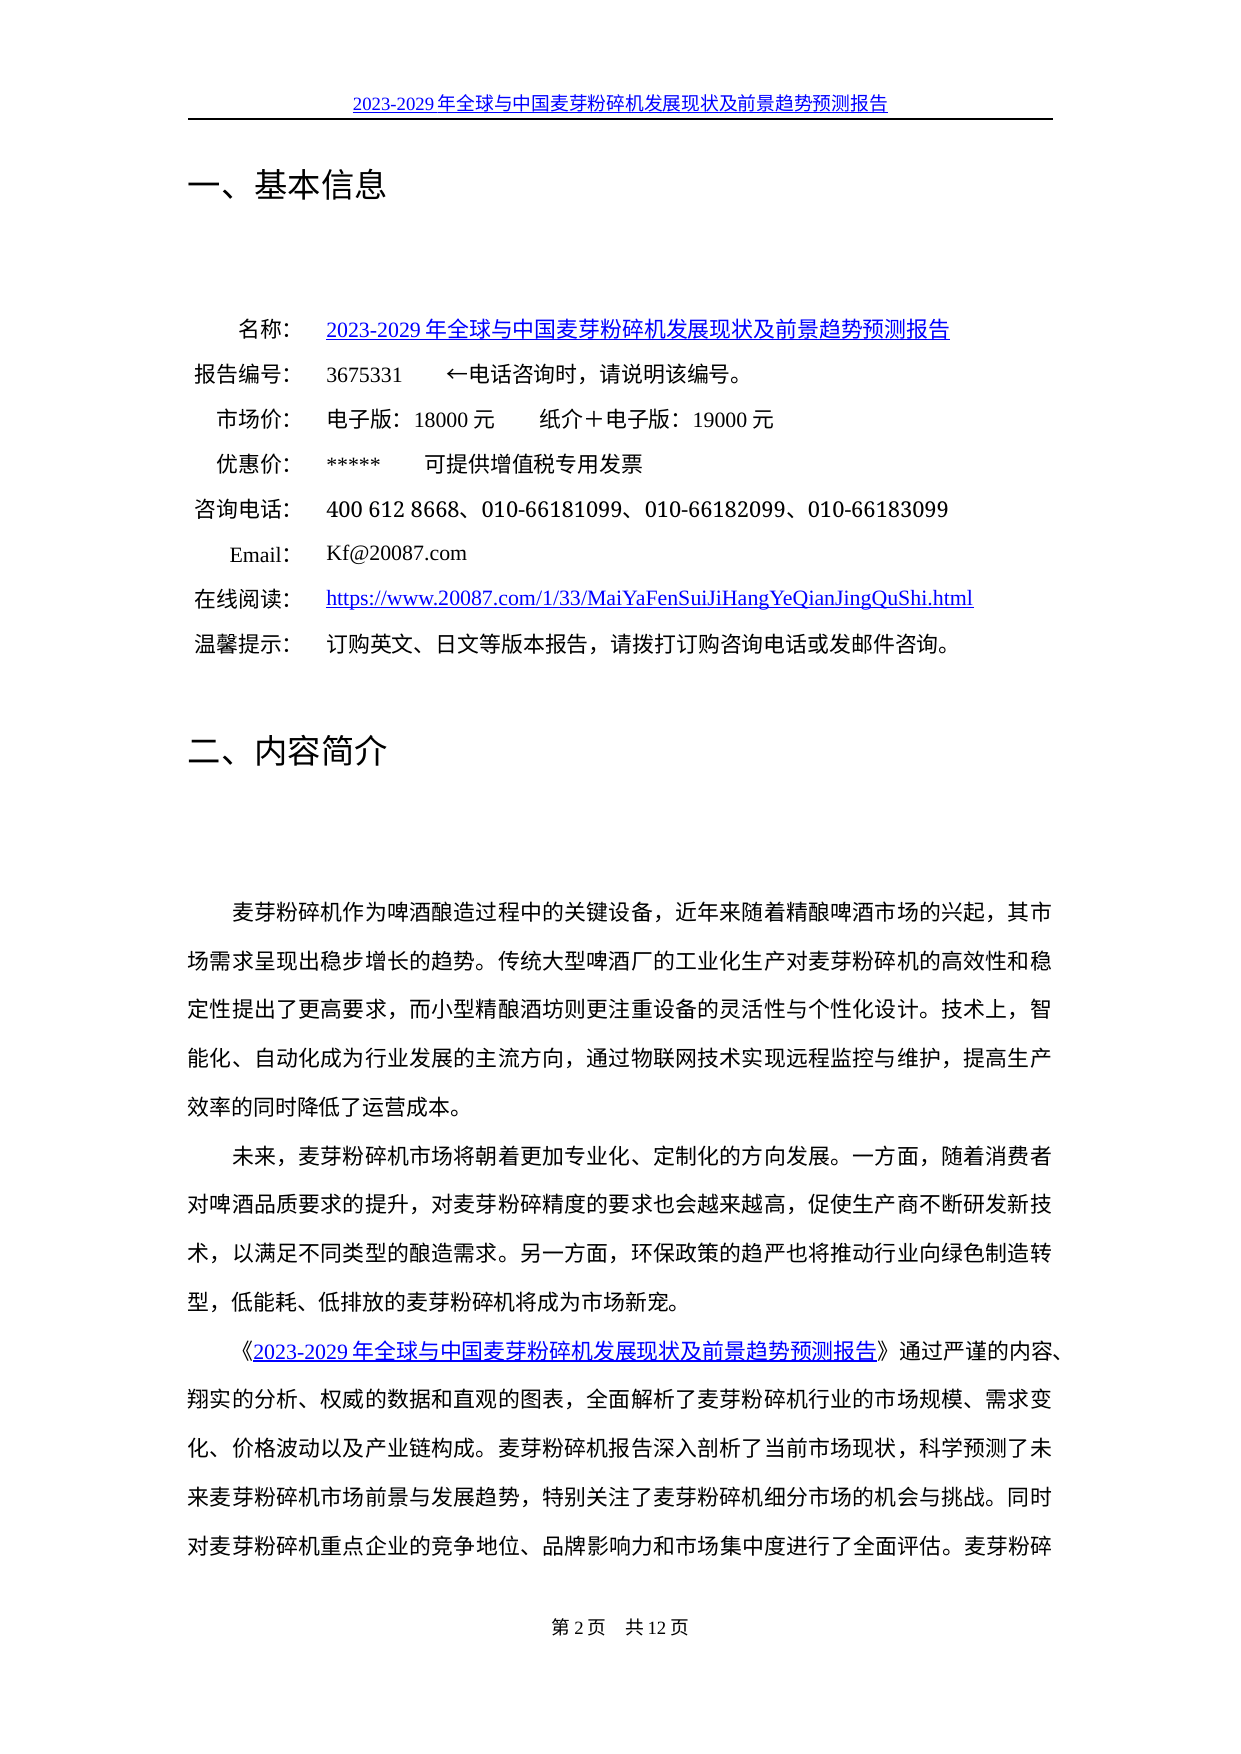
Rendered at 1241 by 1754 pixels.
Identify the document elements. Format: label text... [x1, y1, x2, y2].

table_cell 电子版：18000 元 纸介＋电子版：19000 元 [315, 402, 1073, 447]
table_cell [315, 582, 1073, 627]
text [187, 894, 1053, 1561]
table_cell 优惠价： [167, 447, 315, 492]
table_cell Kf@20087.com [315, 537, 1073, 582]
title 二、内容简介 [187, 717, 1053, 782]
title 一、基本信息 [187, 150, 1053, 215]
table_cell 订购英文、日文等版本报告，请拨打订购咨询电话或发邮件咨询。 [315, 627, 1073, 672]
table_cell 温馨提示： [167, 627, 315, 672]
table_cell Email： [167, 537, 315, 582]
table_cell 市场价： [167, 402, 315, 447]
table_cell ***** 可提供增值税专用发票 [315, 447, 1073, 492]
table_header 名称： [167, 312, 315, 357]
table_header 2023-2029年全球与中国麦芽粉碎机发展现状及前景趋势预测报告 [315, 312, 1073, 357]
table_cell 400 612 8668、010-66181099、010-66182099、010-66183099 [315, 492, 1073, 537]
table_cell 在线阅读： [167, 582, 315, 627]
table_cell 报告编号： [167, 357, 315, 402]
table_cell 3675331 ←电话咨询时，请说明该编号。 [315, 357, 1073, 402]
table_cell 咨询电话： [167, 492, 315, 537]
